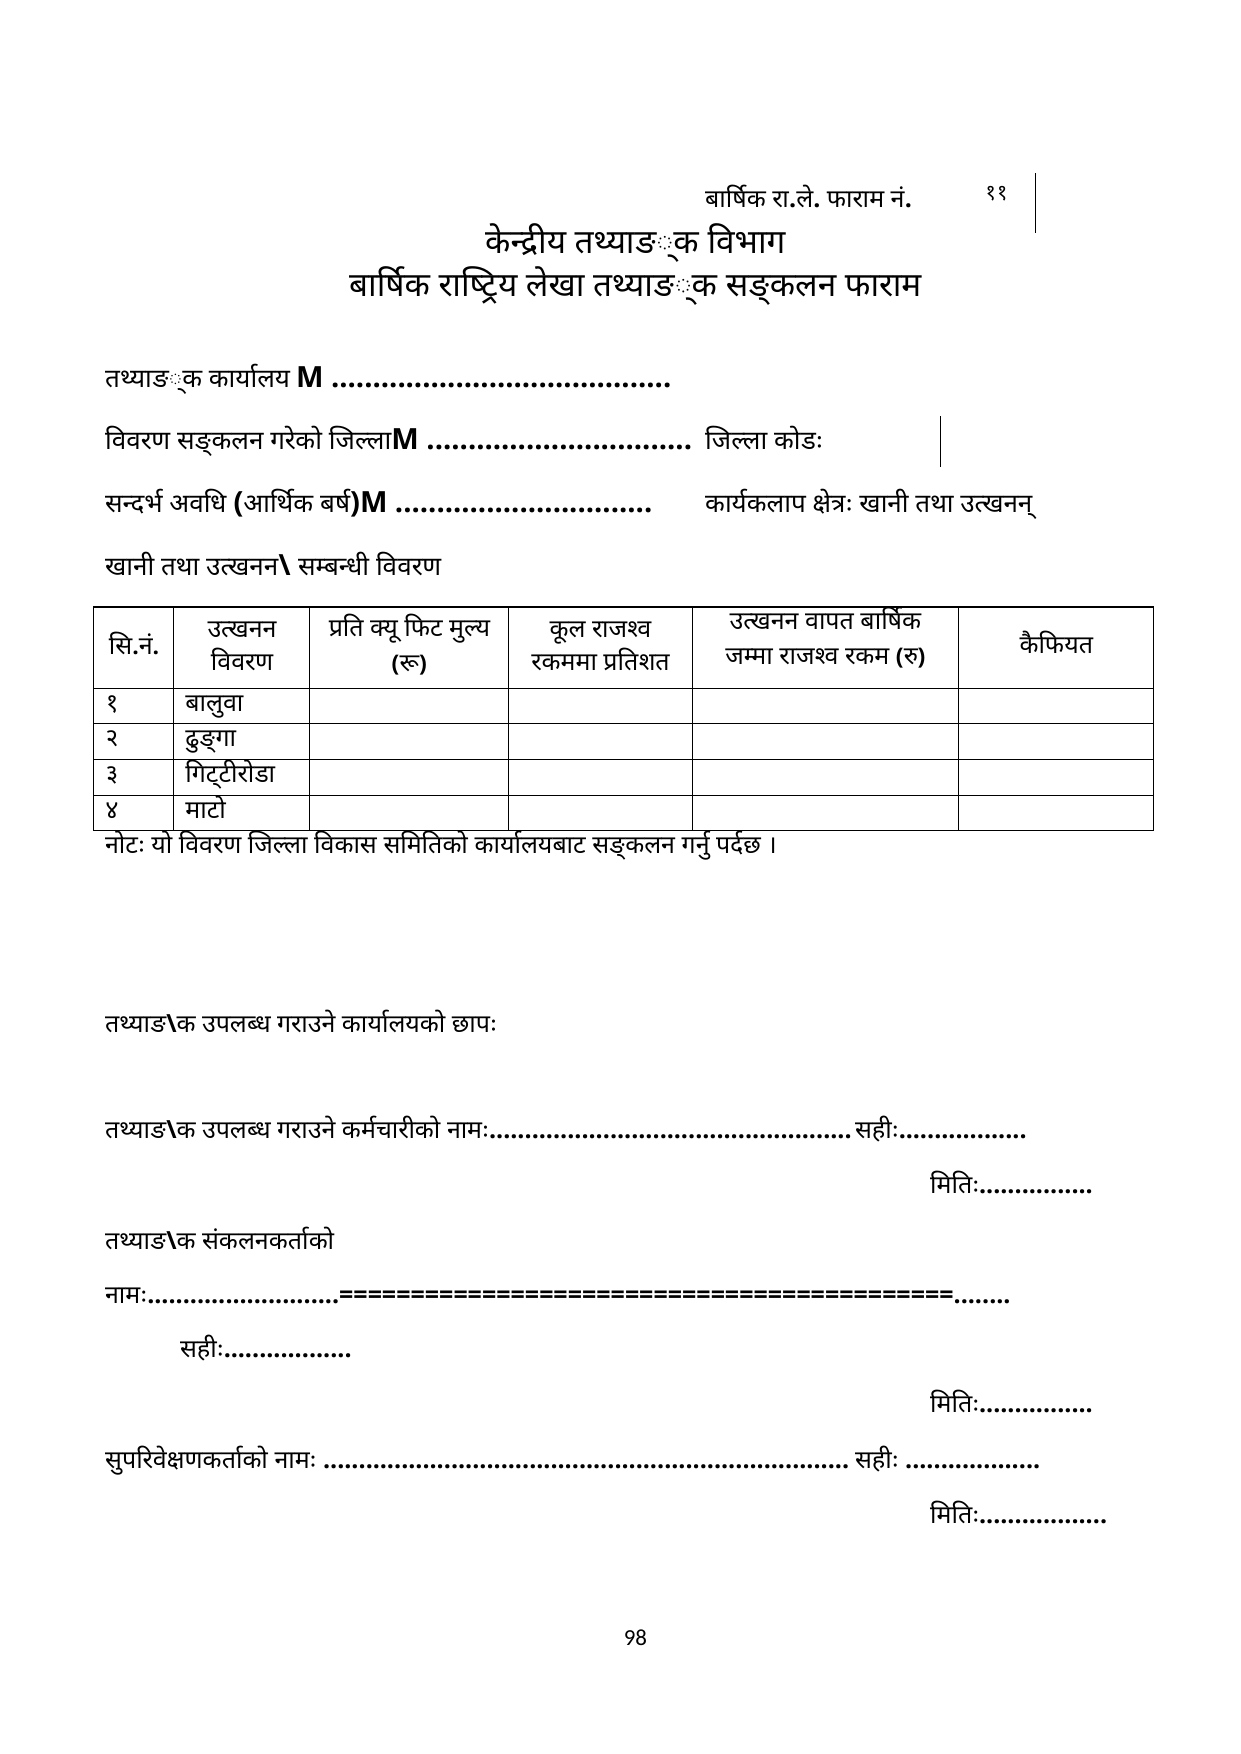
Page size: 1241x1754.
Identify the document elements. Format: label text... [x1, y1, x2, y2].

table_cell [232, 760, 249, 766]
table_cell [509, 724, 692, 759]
text बार्षिक रा.ले. फाराम नं. [630, 181, 1165, 218]
text मितिः................ [855, 1386, 1165, 1423]
text केन्द्रीय तथ्याङ्क विभाग [105, 223, 1165, 267]
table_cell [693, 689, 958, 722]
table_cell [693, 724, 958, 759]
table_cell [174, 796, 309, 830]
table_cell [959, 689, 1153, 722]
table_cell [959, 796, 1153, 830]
text तथ्याङ\क संकलनकर्ताको नामः...........................===========================================........ सहीः.................. [105, 1222, 1165, 1367]
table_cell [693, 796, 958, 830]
text मितिः.................. [855, 1497, 1165, 1534]
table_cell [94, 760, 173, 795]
text तथ्याङ्क कार्यालयM ......................................... [105, 356, 1165, 398]
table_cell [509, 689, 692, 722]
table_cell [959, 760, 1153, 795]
text बार्षिक राष्ट्रिय लेखा तथ्याङ्क सङ्कलन फाराम [105, 267, 1165, 310]
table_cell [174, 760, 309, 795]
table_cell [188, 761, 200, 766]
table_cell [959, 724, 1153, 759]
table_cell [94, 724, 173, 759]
text सन्दर्भ अवधि (आर्थिक बर्ष)M ............................... कार्यकलाप क्षेत्रः खानी तथा उत्खनन् [105, 481, 1165, 523]
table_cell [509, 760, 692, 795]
text तथ्याङ\क उपलब्ध गराउने कार्यालयको छापः [105, 1005, 1165, 1042]
text मितिः................ [855, 1167, 1165, 1204]
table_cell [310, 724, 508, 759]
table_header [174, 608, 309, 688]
text नोटः यो विवरण जिल्ला विकास समितिको कार्यालयबाट सङ्कलन गर्नु पर्दछ । [105, 831, 1165, 863]
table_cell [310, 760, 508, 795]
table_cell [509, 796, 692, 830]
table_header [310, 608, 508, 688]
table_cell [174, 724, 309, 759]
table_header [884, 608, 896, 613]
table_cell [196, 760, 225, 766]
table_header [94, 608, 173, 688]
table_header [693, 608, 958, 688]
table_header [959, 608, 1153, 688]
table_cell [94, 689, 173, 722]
text सुपरिवेक्षणकर्ताको नामः .......................................................................... सहीः ................... [105, 1441, 1165, 1478]
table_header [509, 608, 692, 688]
text तथ्याङ\क उपलब्ध गराउने कर्मचारीको नामः................................................... सहीः.................. [105, 1112, 1165, 1149]
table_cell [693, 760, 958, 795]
text विवरण सङ्कलन गरेको जिल्लाM ................................ जिल्ला कोडः [105, 418, 1165, 460]
text खानी तथा उत्खनन\ सम्बन्धी विवरण [105, 544, 1165, 586]
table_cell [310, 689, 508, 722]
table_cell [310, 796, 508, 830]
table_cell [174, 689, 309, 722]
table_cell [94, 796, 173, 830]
